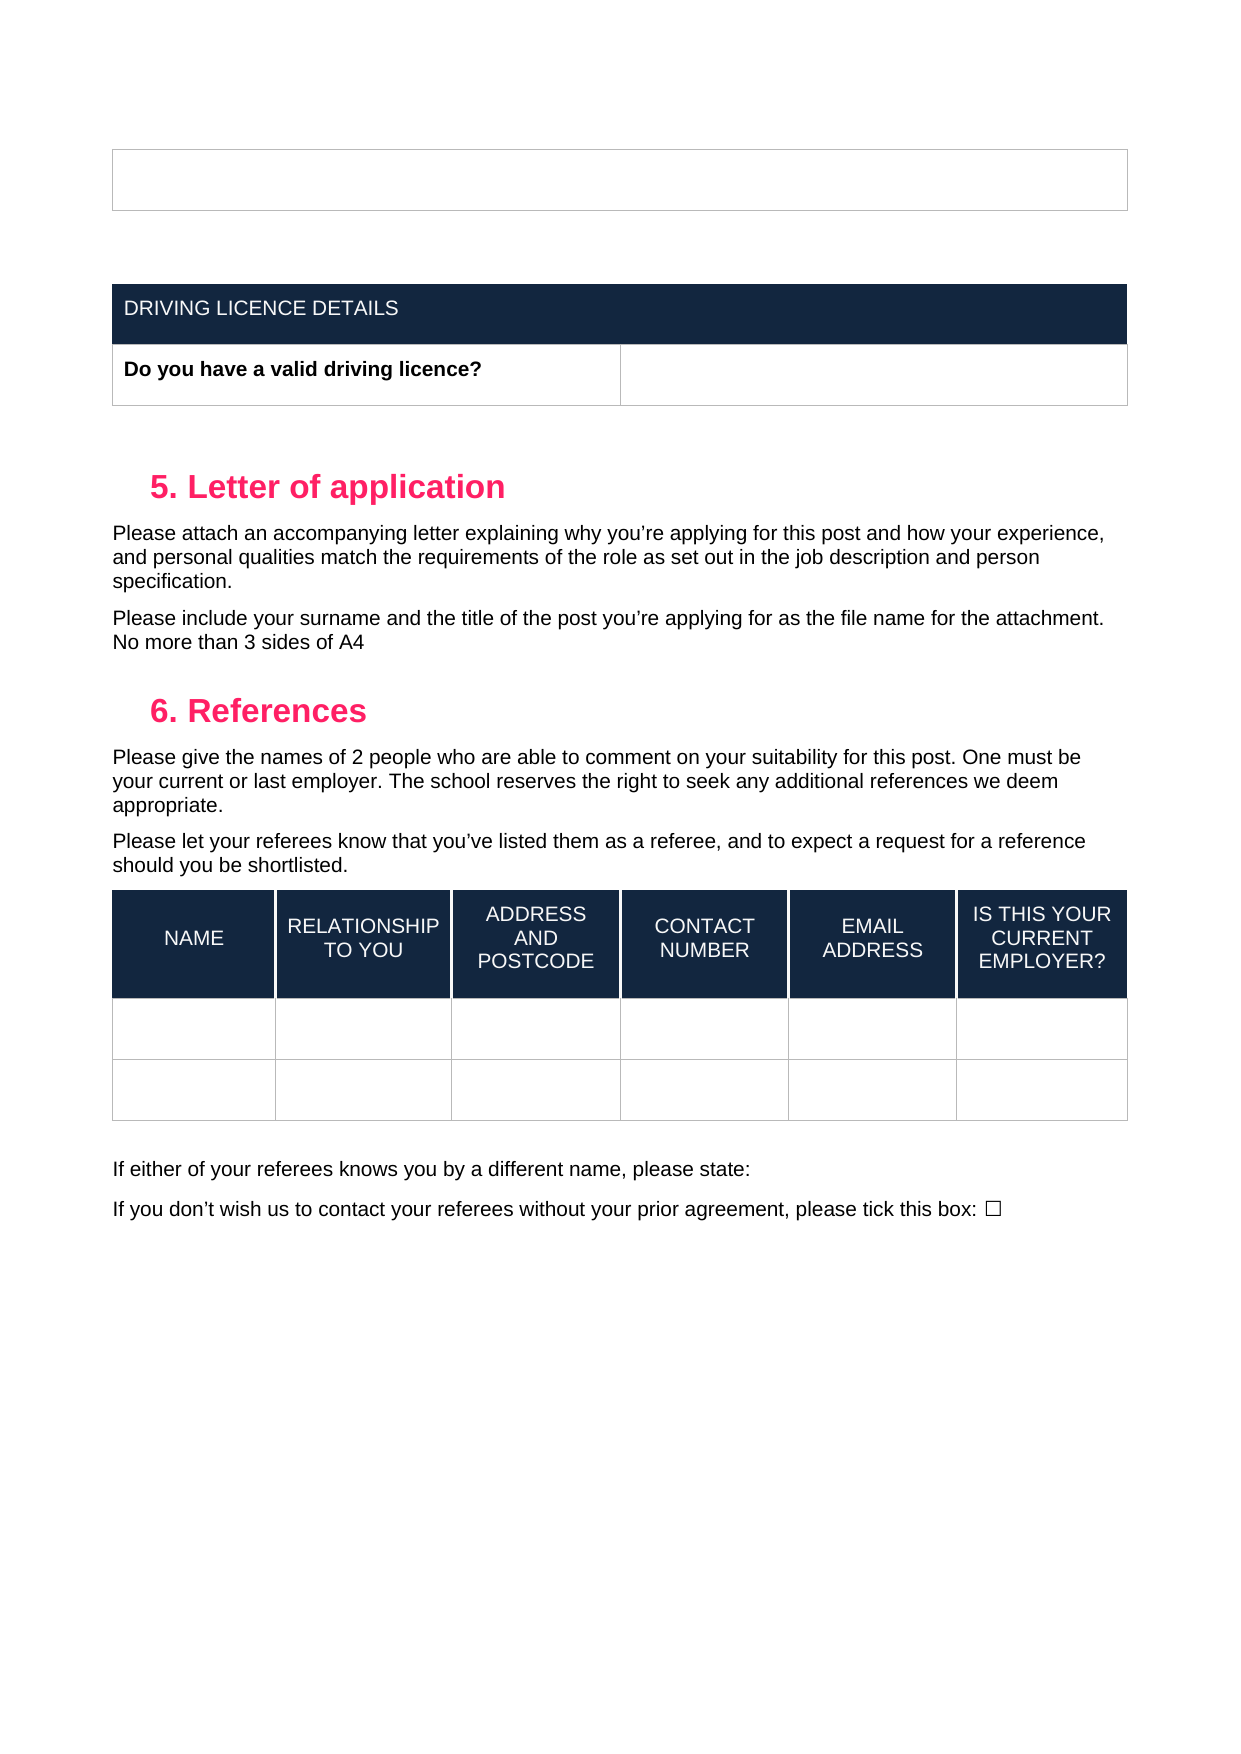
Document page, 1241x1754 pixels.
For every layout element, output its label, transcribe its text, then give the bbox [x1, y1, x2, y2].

table_cell [452, 999, 620, 1059]
table_cell [276, 1060, 451, 1120]
table_cell [789, 1060, 956, 1120]
table_header Relationship to you [277, 890, 450, 998]
table_header Driving licence details [112, 284, 1127, 344]
table_header Name [112, 890, 274, 998]
table_cell [957, 1060, 1127, 1120]
table_cell [113, 150, 1127, 210]
table_cell Do you have a valid driving licence? [113, 345, 620, 405]
table_cell [621, 999, 788, 1059]
list Letter of application [150, 467, 1128, 506]
table_cell [789, 999, 956, 1059]
list References [150, 691, 1128, 729]
table_header address and postcode [453, 890, 619, 998]
text Please give the names of 2 people who are able to comment on your suitability for this post. One must be your current or last employer. The school reserves the right to seek any additional references we deem appropriate. [112, 745, 1128, 817]
text If either of your referees knows you by a different name, please state: [112, 1157, 1128, 1181]
text Please let your referees know that you’ve listed them as a referee, and to expect a request for a reference should you be shortlisted. [112, 829, 1128, 877]
text Please include your surname and the title of the post you’re applying for as the file name for the attachment. No more than 3 sides of A4 [112, 606, 1128, 653]
table_cell [113, 999, 275, 1059]
table_cell [113, 1060, 275, 1120]
table_cell [276, 999, 451, 1059]
table_header contact number [622, 890, 787, 998]
table_cell [957, 999, 1127, 1059]
table_header email address [790, 890, 955, 998]
table_header is this your current employer? [958, 890, 1127, 998]
table_cell [452, 1060, 620, 1120]
table_cell [621, 345, 1127, 405]
text Please attach an accompanying letter explaining why you’re applying for this post and how your experience, and personal qualities match the requirements of the role as set out in the job description and person specification. [112, 521, 1128, 593]
table_cell [621, 1060, 788, 1120]
text If you don’t wish us to contact your referees without your prior agreement, please tick this box: ☐ [112, 1194, 1128, 1222]
